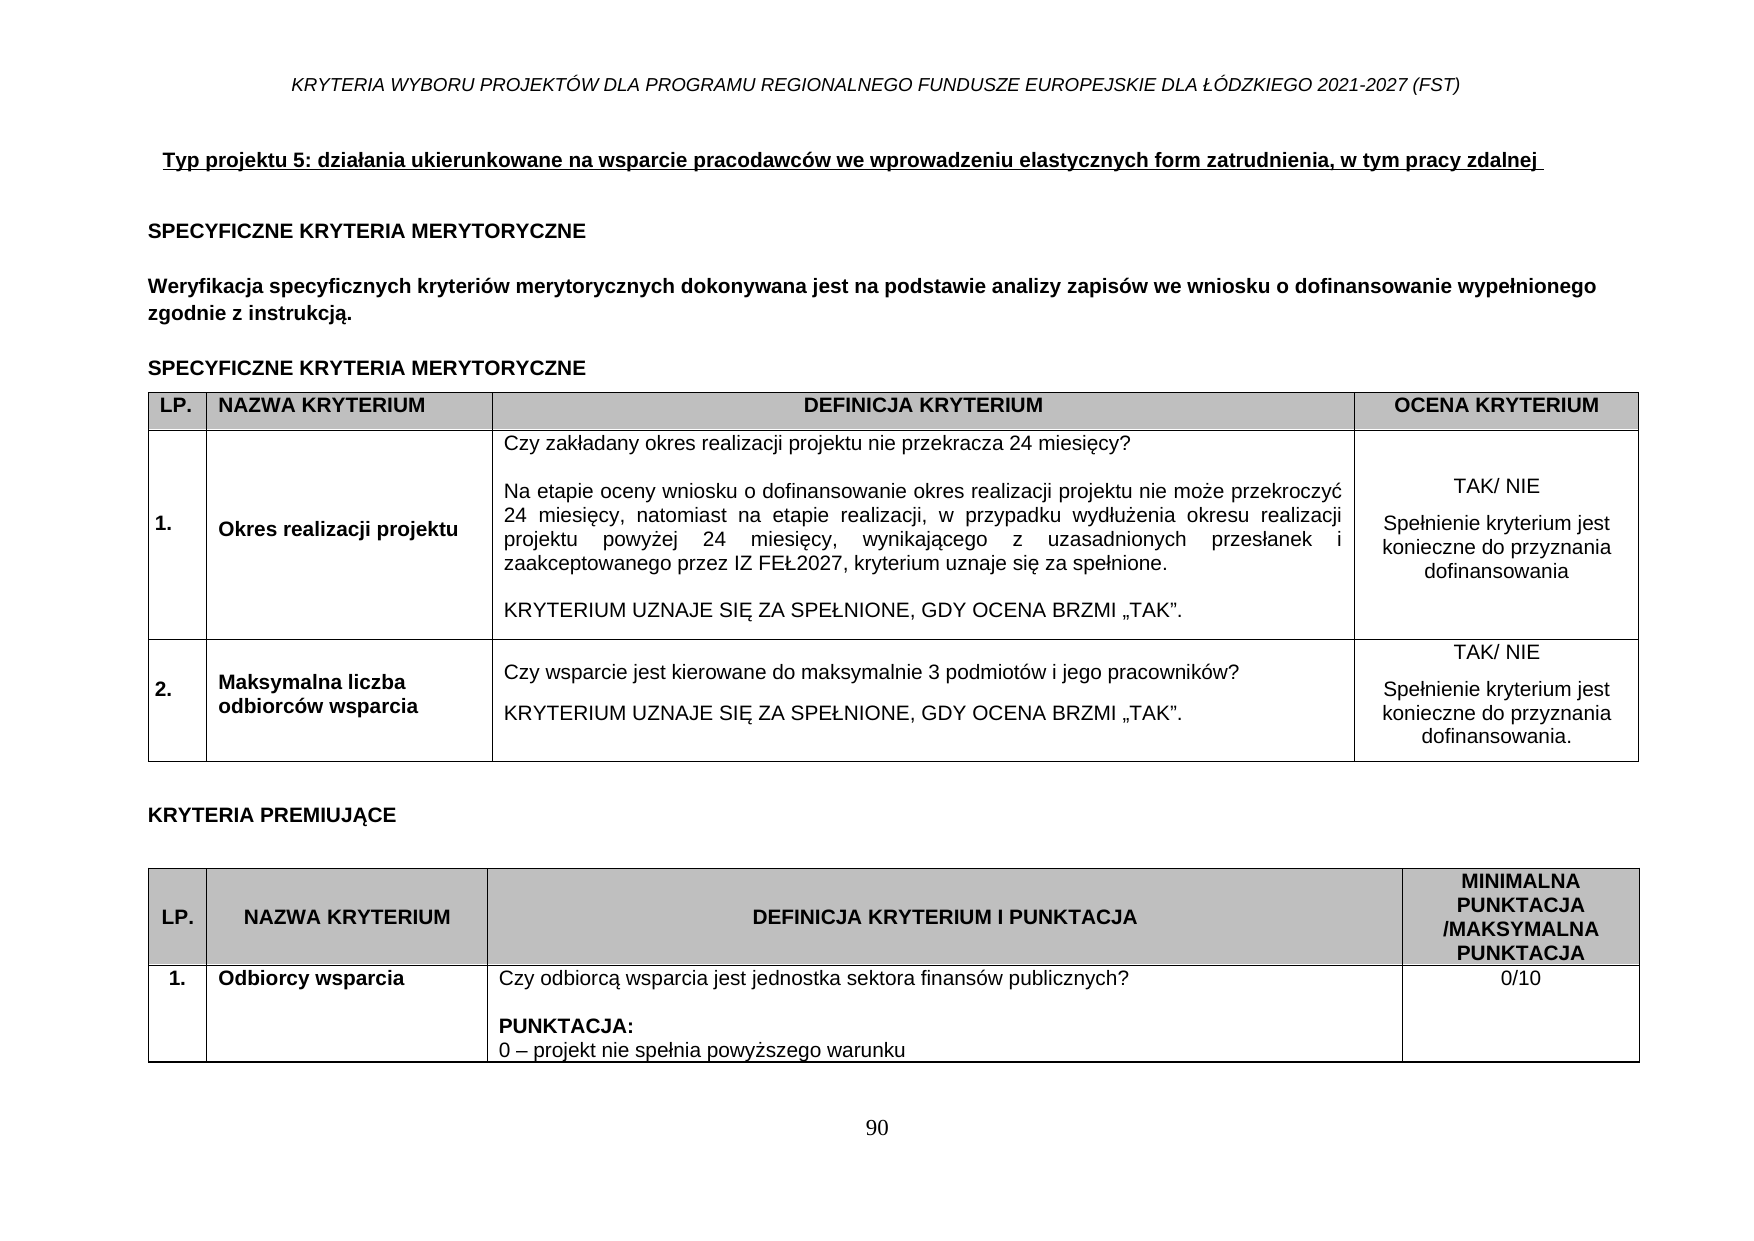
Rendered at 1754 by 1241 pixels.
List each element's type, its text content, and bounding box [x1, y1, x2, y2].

table_header DEFINICJA KRYTERIUM I PUNKTACJA [488, 869, 1402, 964]
text SPECYFICZNE KRYTERIA MERYTORYCZNE [148, 219, 1606, 243]
table_header LP. [149, 393, 206, 429]
table_header MINIMALNA PUNKTACJA /MAKSYMALNA PUNKTACJA [1403, 869, 1639, 964]
text Weryfikacja specyficznych kryteriów merytorycznych dokonywana jest na podstawie analizy zapisów we wniosku o dofinansowanie wypełnionego zgodnie z instrukcją. [148, 274, 1606, 325]
table_cell Czy wsparcie jest kierowane do maksymalnie 3 podmiotów i jego pracowników? KRYTERIUM UZNAJE SIĘ ZA SPEŁNIONE, GDY OCENA BRZMI „TAK”. [493, 640, 1354, 761]
table_cell 0/10 [1403, 966, 1639, 1061]
table_header NAZWA KRYTERIUM [207, 869, 487, 964]
text SPECYFICZNE KRYTERIA MERYTORYCZNE [148, 356, 1606, 380]
table_cell TAK/ NIE Spełnienie kryterium jest konieczne do przyznania dofinansowania [1355, 431, 1638, 639]
table_cell Odbiorcy wsparcia [207, 966, 487, 1061]
table_header DEFINICJA KRYTERIUM [493, 393, 1354, 429]
table_cell Czy zakładany okres realizacji projektu nie przekracza 24 miesięcy? Na etapie oceny wniosku o dofinansowanie okres realizacji projektu nie może przekroczyć 24 miesięcy, natomiast na etapie realizacji, w przypadku wydłużenia okresu realizacji projektu powyżej 24 miesięcy, wynikającego z uzasadnionych przesłanek i zaakceptowanego przez IZ FEŁ2027, kryterium uznaje się za spełnione. KRYTERIUM UZNAJE SIĘ ZA SPEŁNIONE, GDY OCENA BRZMI „TAK”. [493, 431, 1354, 639]
table_header NAZWA KRYTERIUM [207, 393, 492, 429]
table_cell [149, 640, 206, 761]
table_cell [149, 431, 206, 639]
table_cell TAK/ NIE Spełnienie kryterium jest konieczne do przyznania dofinansowania. [1355, 640, 1638, 761]
table_cell Maksymalna liczba odbiorców wsparcia [207, 640, 492, 761]
table_cell Okres realizacji projektu [207, 431, 492, 639]
text KRYTERIA PREMIUJĄCE [148, 803, 1606, 827]
table_header LP. [149, 869, 206, 964]
subtitle Typ projektu 5: działania ukierunkowane na wsparcie pracodawców we wprowadzeniu elastycznych form zatrudnienia, w tym pracy zdalnej [162, 148, 1606, 172]
table_header OCENA KRYTERIUM [1355, 393, 1638, 429]
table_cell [488, 966, 1402, 1061]
table_cell [149, 966, 206, 1061]
